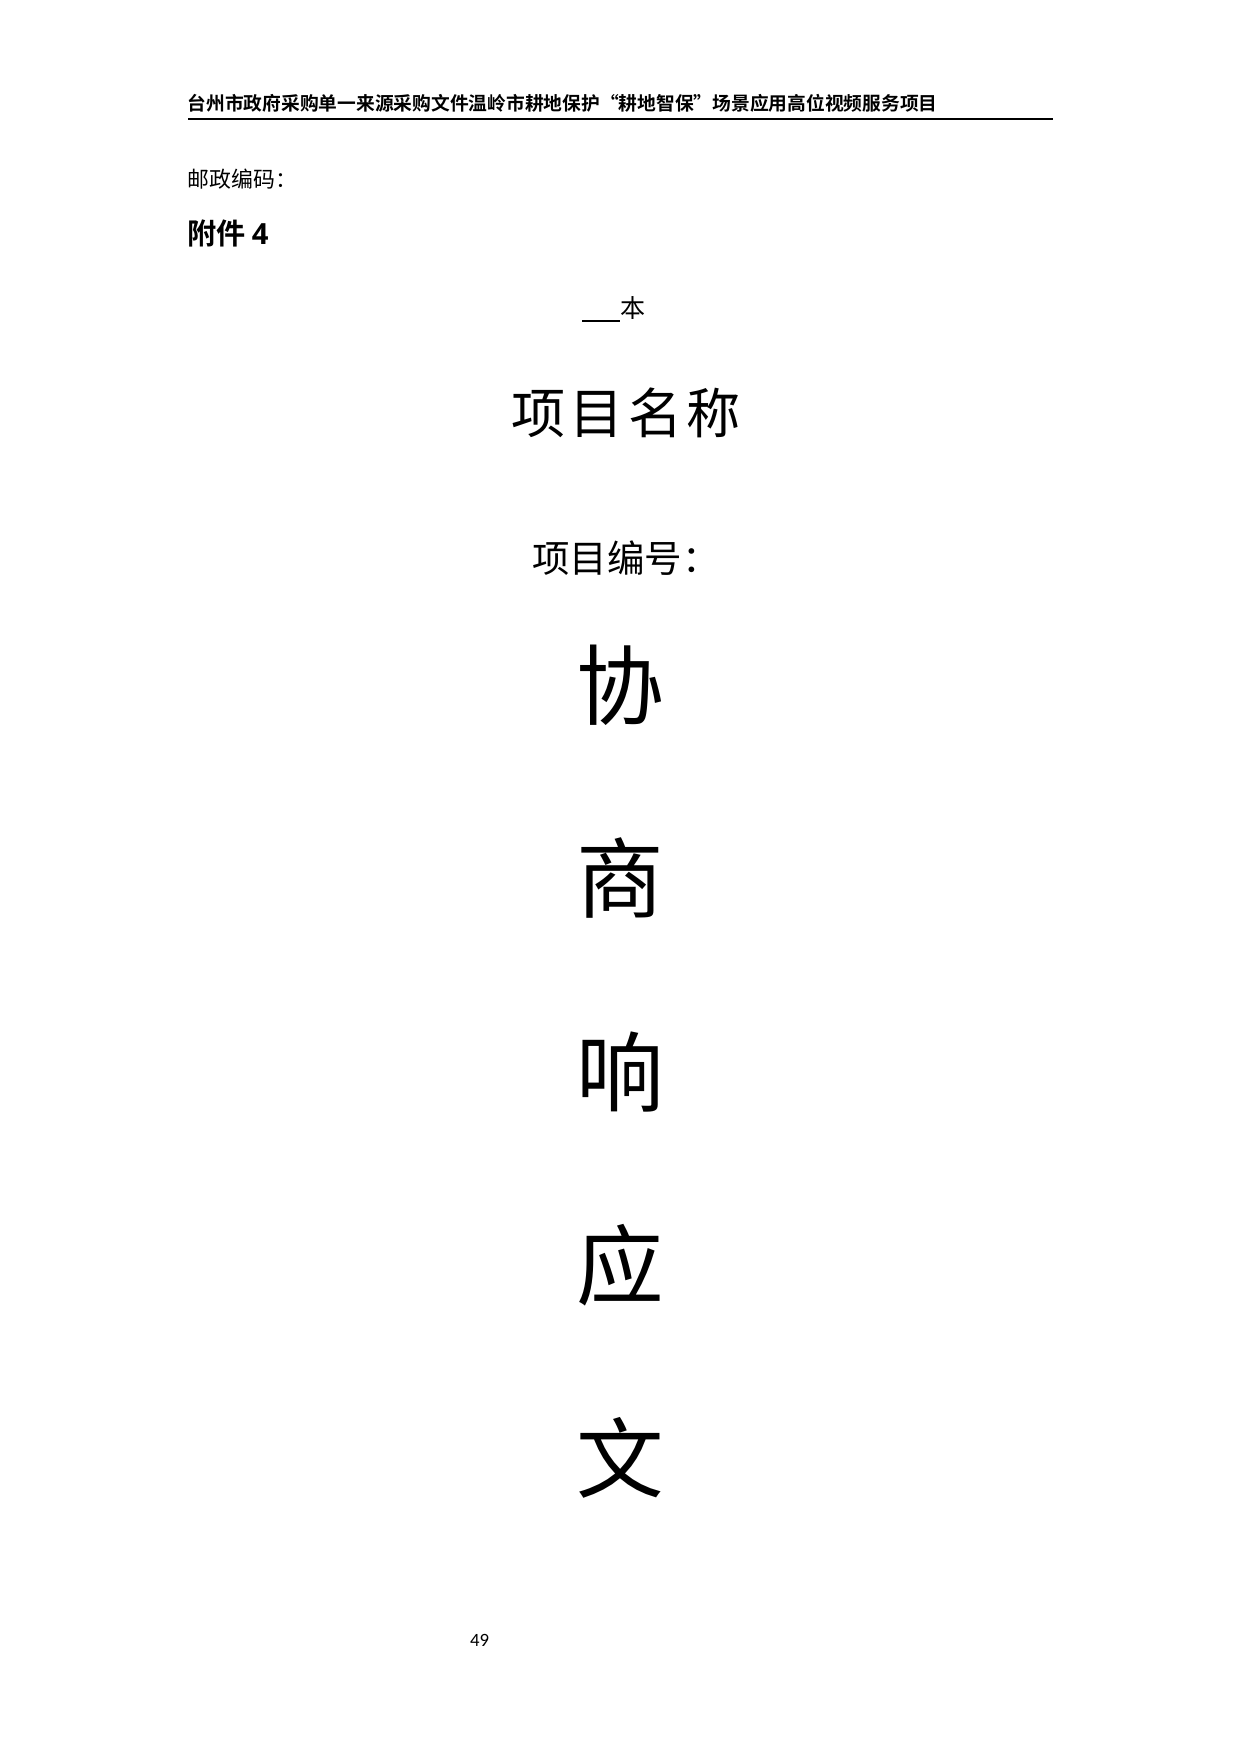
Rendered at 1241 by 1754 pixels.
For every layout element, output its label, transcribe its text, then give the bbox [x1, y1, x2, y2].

text 响 [187, 1002, 1053, 1132]
text 商 [187, 808, 1053, 938]
text 邮政编码： [187, 162, 1053, 194]
text 项目名称 [187, 361, 1064, 459]
text 应 [187, 1195, 1053, 1325]
text 本 [187, 274, 1053, 339]
text 文 [187, 1388, 1053, 1518]
text 附件4 [187, 210, 1053, 253]
text 协 [187, 615, 1053, 745]
text 项目编号： [187, 523, 1064, 588]
